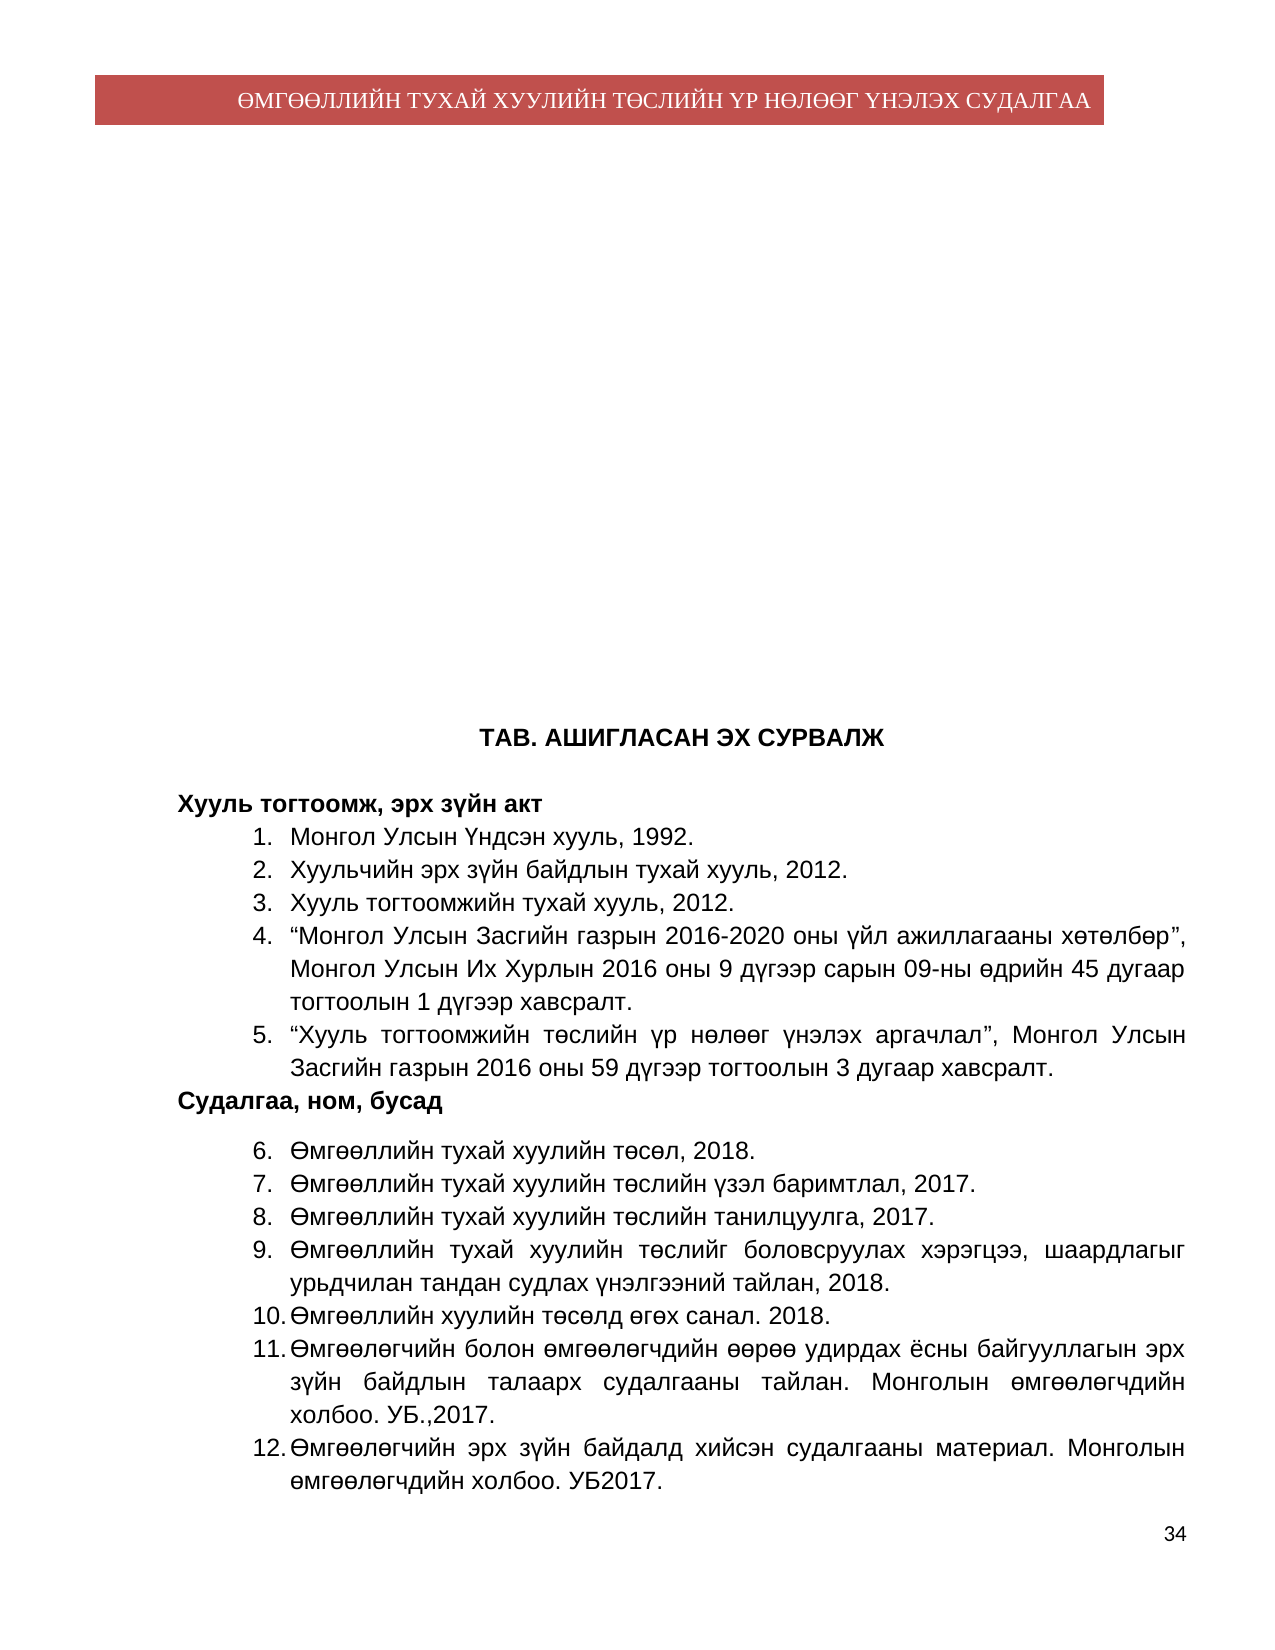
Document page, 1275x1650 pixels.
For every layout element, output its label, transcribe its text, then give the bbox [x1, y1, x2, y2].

list Хууль тогтоомжийн тухай хууль, 2012. [252, 888, 1186, 917]
list Өмгөөллийн тухай хуулийн төсөл, 2018. [252, 1136, 1186, 1164]
list Өмгөөлөгчийн эрх зүйн байдалд хийсэн судалгааны материал. Монголын өмгөөлөгчдийн холбоо. УБ2017. [252, 1433, 1186, 1495]
list Монгол Улсын Үндсэн хууль, 1992. [252, 822, 1186, 851]
subtitle ТАВ. АШИГЛАСАН ЭХ СУРВАЛЖ [177, 723, 1186, 752]
text Судалгаа, ном, бусад [177, 1086, 1186, 1115]
list Өмгөөллийн хуулийн төсөлд өгөх санал. 2018. [252, 1301, 1186, 1330]
list Өмгөөлөгчийн болон өмгөөлөгчдийн өөрөө удирдах ёсны байгууллагын эрх зүйн байдлын талаарх судалгааны тайлан. Монголын өмгөөлөгчдийн холбоо. УБ.,2017. [252, 1334, 1186, 1429]
list Өмгөөллийн тухай хуулийн төслийг боловсруулах хэрэгцээ, шаардлагыг урьдчилан тандан судлах үнэлгээний тайлан, 2018. [252, 1235, 1186, 1297]
list Өмгөөллийн тухай хуулийн төслийн танилцуулга, 2017. [252, 1202, 1186, 1231]
list “Монгол Улсын Засгийн газрын 2016-2020 оны үйл ажиллагааны хөтөлбөр”, Монгол Улсын Их Хурлын 2016 оны 9 дүгээр сарын 09-ны өдрийн 45 дугаар тогтоолын 1 дүгээр хавсралт. [252, 921, 1186, 1016]
list Хуульчийн эрх зүйн байдлын тухай хууль, 2012. [252, 855, 1186, 884]
list Өмгөөллийн тухай хуулийн төслийн үзэл баримтлал, 2017. [252, 1169, 1186, 1198]
list “Хууль тогтоомжийн төслийн үр нөлөөг үнэлэх аргачлал”, Монгол Улсын Засгийн газрын 2016 оны 59 дүгээр тогтоолын 3 дугаар хавсралт. [252, 1020, 1186, 1082]
text Хууль тогтоомж, эрх зүйн акт [177, 789, 1186, 818]
